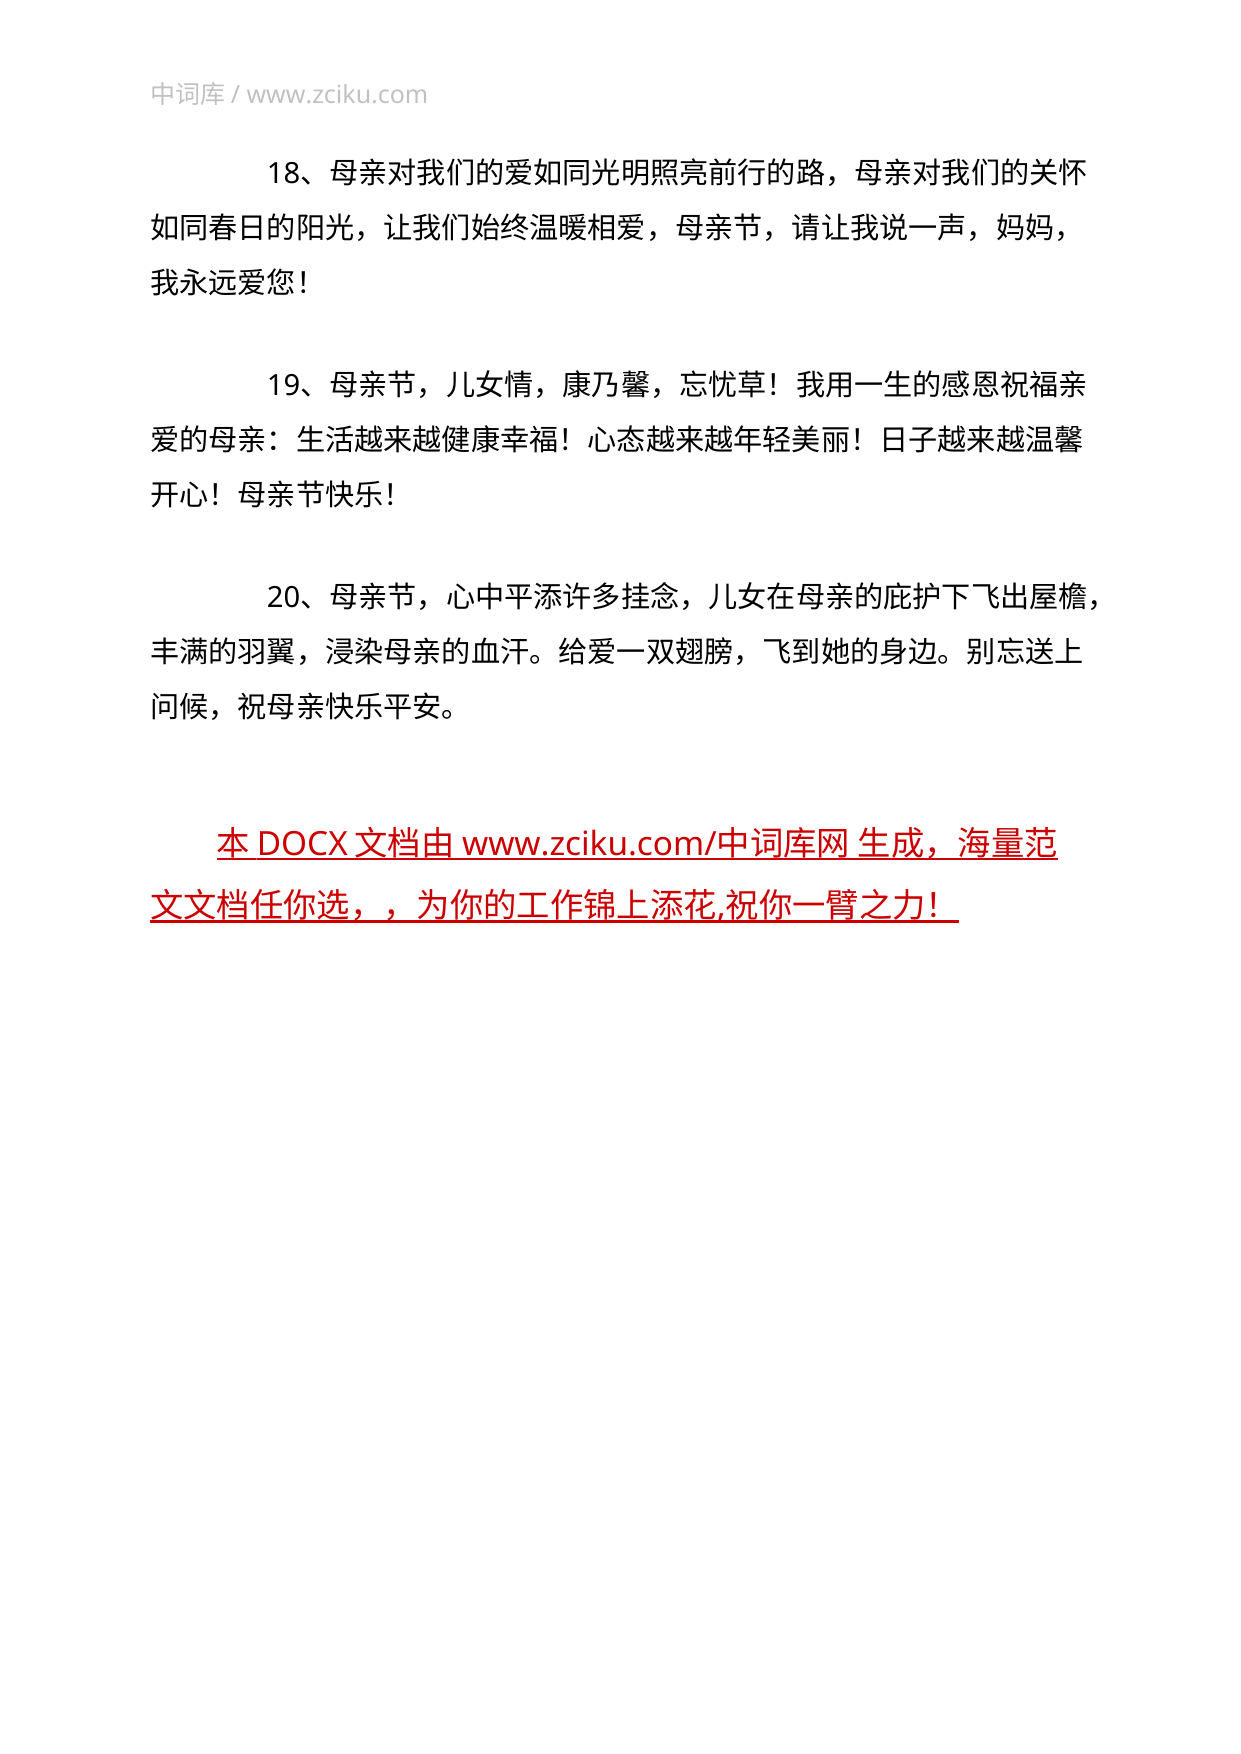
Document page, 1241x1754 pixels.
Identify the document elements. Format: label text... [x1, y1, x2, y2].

text 19、母亲节，儿女情，康乃馨，忘忧草！我用一生的感恩祝福亲爱的母亲：生活越来越健康幸福！心态越来越年轻美丽！日子越来越温馨开心！母亲节快乐！ [150, 362, 1090, 514]
text 本DOCX文档由 www.zciku.com/中词库网 生成，海量范文文档任你选，，为你的工作锦上添花,祝你一臂之力！ [150, 816, 1090, 927]
text 18、母亲对我们的爱如同光明照亮前行的路，母亲对我们的关怀如同春日的阳光，让我们始终温暖相爱，母亲节，请让我说一声，妈妈，我永远爱您！ [150, 150, 1090, 302]
text 20、母亲节，心中平添许多挂念，儿女在母亲的庇护下飞出屋檐，丰满的羽翼，浸染母亲的血汗。给爱一双翅膀，飞到她的身边。别忘送上问候，祝母亲快乐平安。 [150, 573, 1090, 726]
